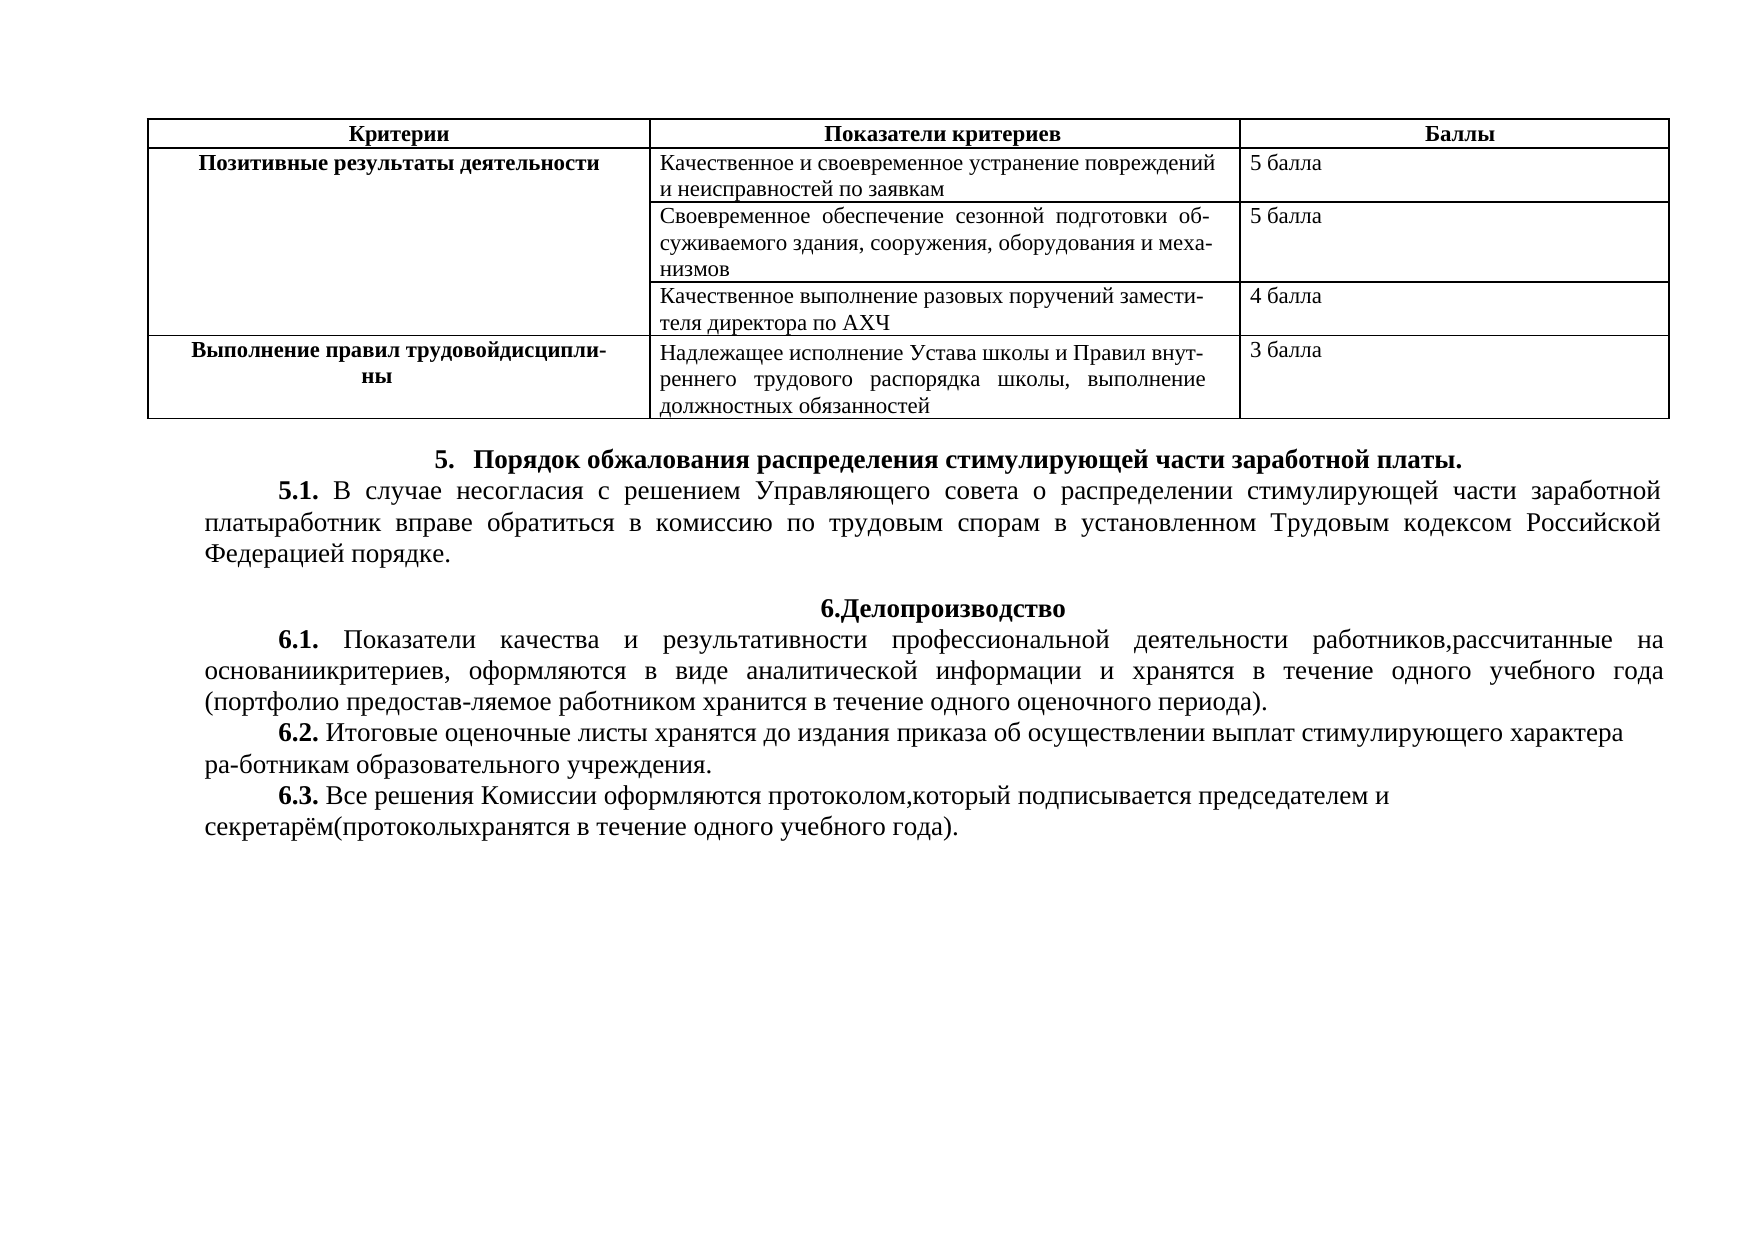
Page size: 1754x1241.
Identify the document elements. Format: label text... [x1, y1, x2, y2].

table_cell Выполнение правил трудовойдисципли- ны [149, 336, 649, 418]
table_cell Своевременное обеспечение сезонной подготовки об- суживаемого здания, сооружения, оборудования и меха- низмов [651, 203, 1239, 281]
table_header Баллы [1241, 120, 1668, 147]
table_cell 5 балла [1241, 149, 1668, 201]
table_cell Качественное и своевременное устранение повреждений и неисправностей по заявкам [651, 149, 1239, 201]
table_cell Надлежащее исполнение Устава школы и Правил внут- реннего трудового распорядка школы, выполнение должностных обязанностей [651, 336, 1239, 418]
text 6.2. Итоговые оценочные листы хранятся до издания приказа об осуществлении выплат стимулирующего характера ра-ботникам образовательного учреждения. [204, 717, 1665, 779]
table_cell Позитивные результаты деятельности [149, 149, 649, 335]
text 6.1. Показатели качества и результативности профессиональной деятельности работников,рассчитанные на основаниикритериев, оформляются в виде аналитической информации и хранятся в течение одного учебного года (портфолио предостав-ляемое работником хранится в течение одного оценочного периода). [204, 623, 1665, 717]
table_cell 3 балла [1241, 336, 1668, 418]
table_cell 5 балла [1241, 203, 1668, 281]
list Порядок обжалования распределения стимулирующей части заработной платы. [434, 443, 1665, 474]
table_cell Качественное выполнение разовых поручений замести- теля директора по АХЧ [651, 283, 1239, 335]
text 6.Делопроизводство [177, 592, 1709, 623]
text 6.3. Все решения Комиссии оформляются протоколом,который подписывается председателем и секретарём(протоколыхранятся в течение одного учебного года). [204, 779, 1663, 841]
text 5.1. В случае несогласия с решением Управляющего совета о распределении стимулирующей части заработной платыработник вправе обратиться в комиссию по трудовым спорам в установленном Трудовым кодексом Российской Федерацией порядке. [204, 474, 1663, 568]
table_header Показатели критериев [651, 120, 1239, 147]
table_cell 4 балла [1241, 283, 1668, 335]
table_header Критерии [149, 120, 649, 147]
